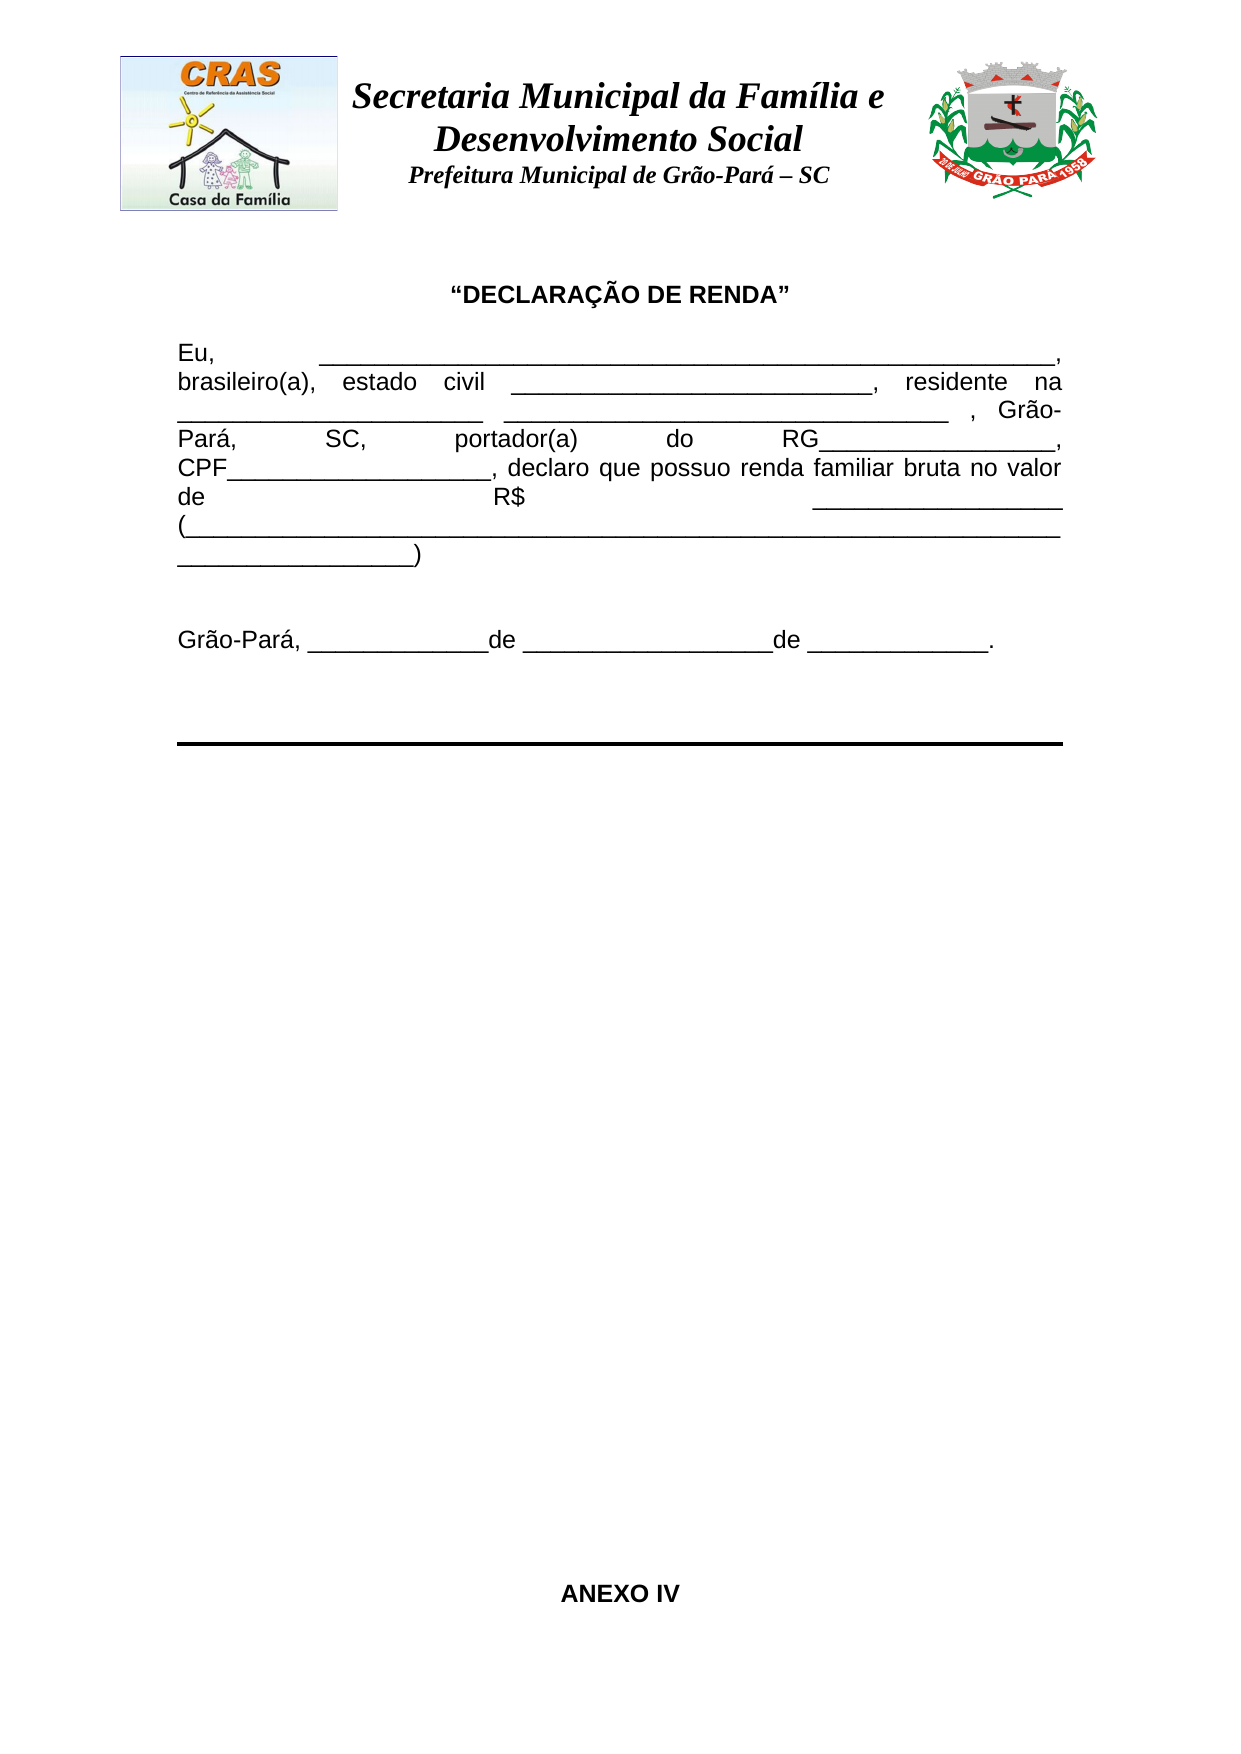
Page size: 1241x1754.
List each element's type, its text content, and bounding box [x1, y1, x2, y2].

text ANEXO IV [177, 1579, 1063, 1608]
picture [120, 56, 338, 211]
text Grão-Pará, _____________de __________________de _____________. [177, 625, 1063, 654]
text “DECLARAÇÃO DE RENDA” [177, 280, 1063, 309]
text Eu, _____________________________________________________, brasileiro(a), estado civil __________________________, residente na ______________________ ________________________________ , Grão-Pará, SC, portador(a) do RG_________________, CPF___________________, declaro que possuo renda familiar bruta no valor de R$ __________________ (________________________________________________________________________________) [177, 338, 1063, 568]
